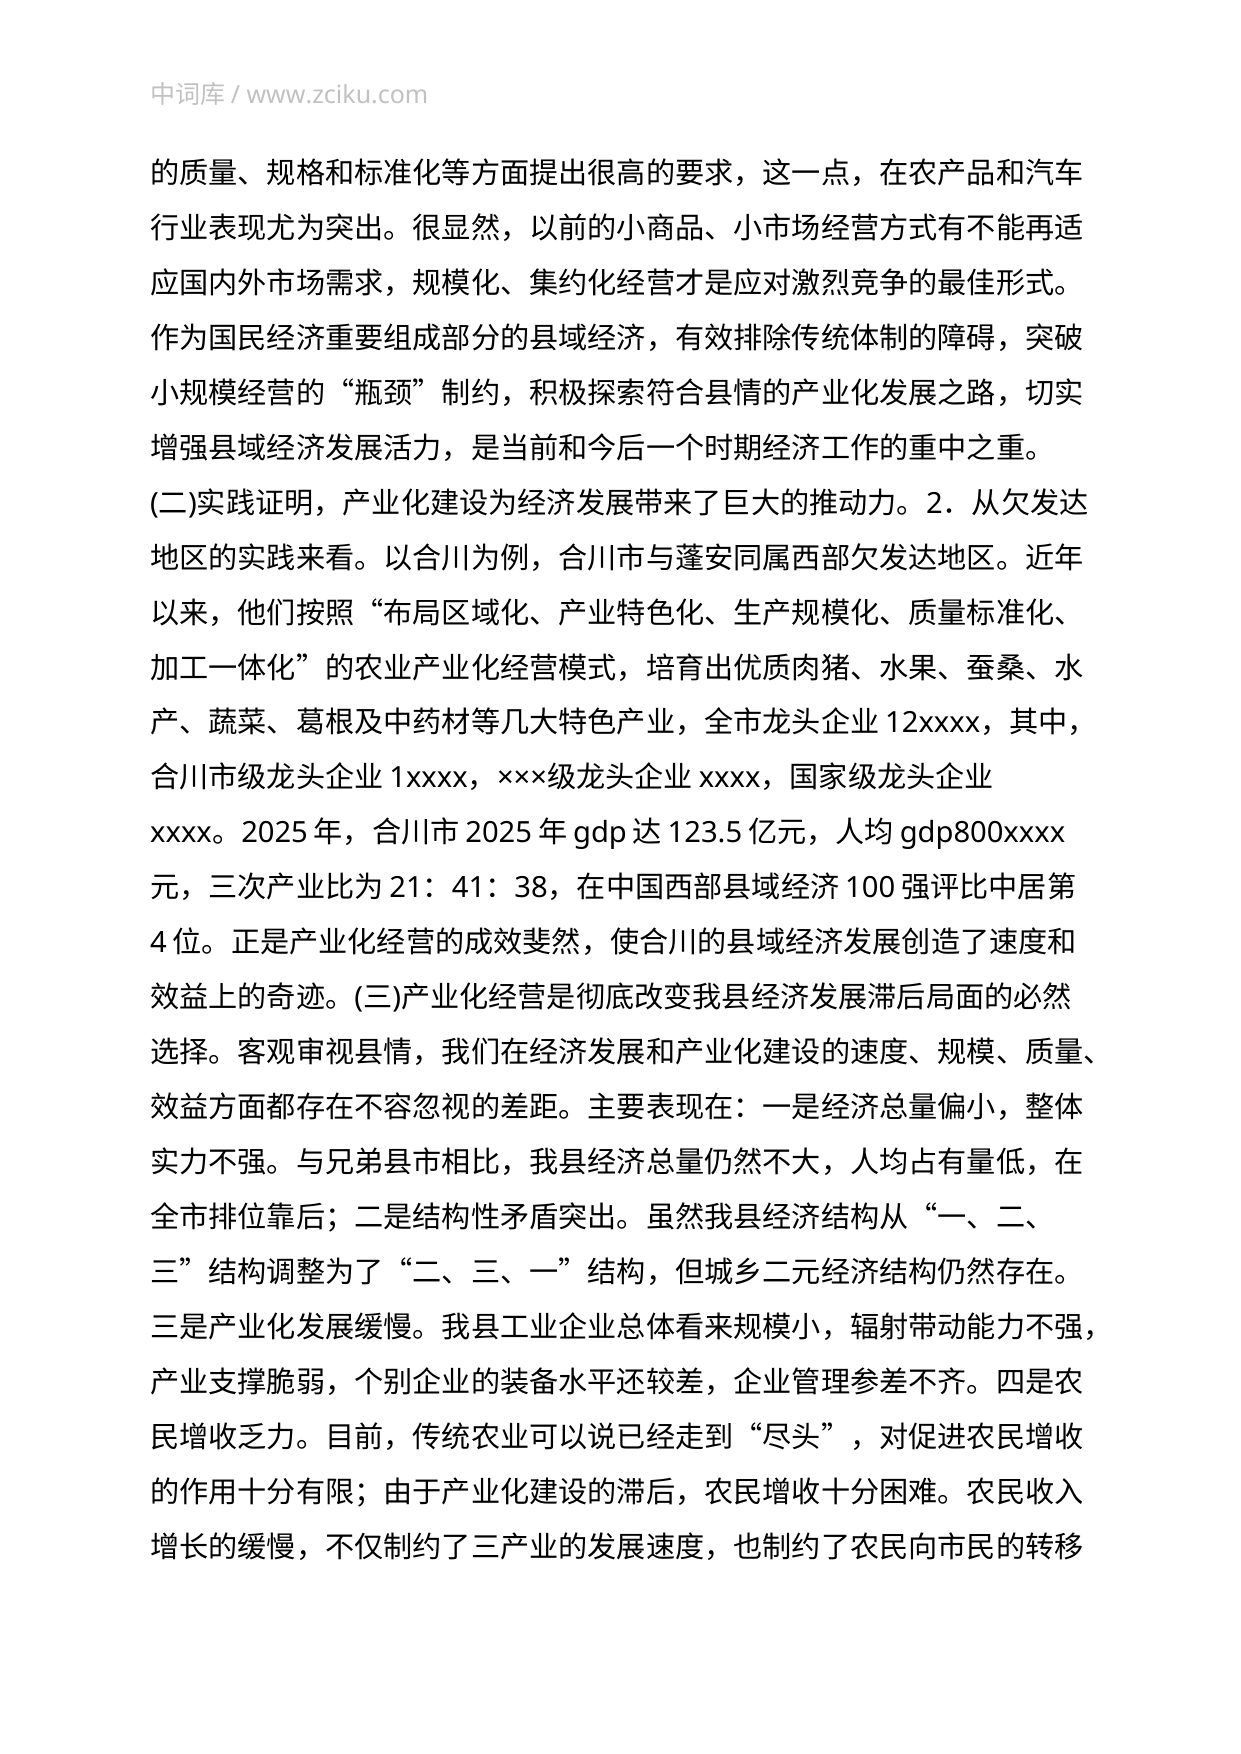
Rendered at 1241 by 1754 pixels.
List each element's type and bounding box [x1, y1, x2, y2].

text [150, 150, 1090, 1565]
